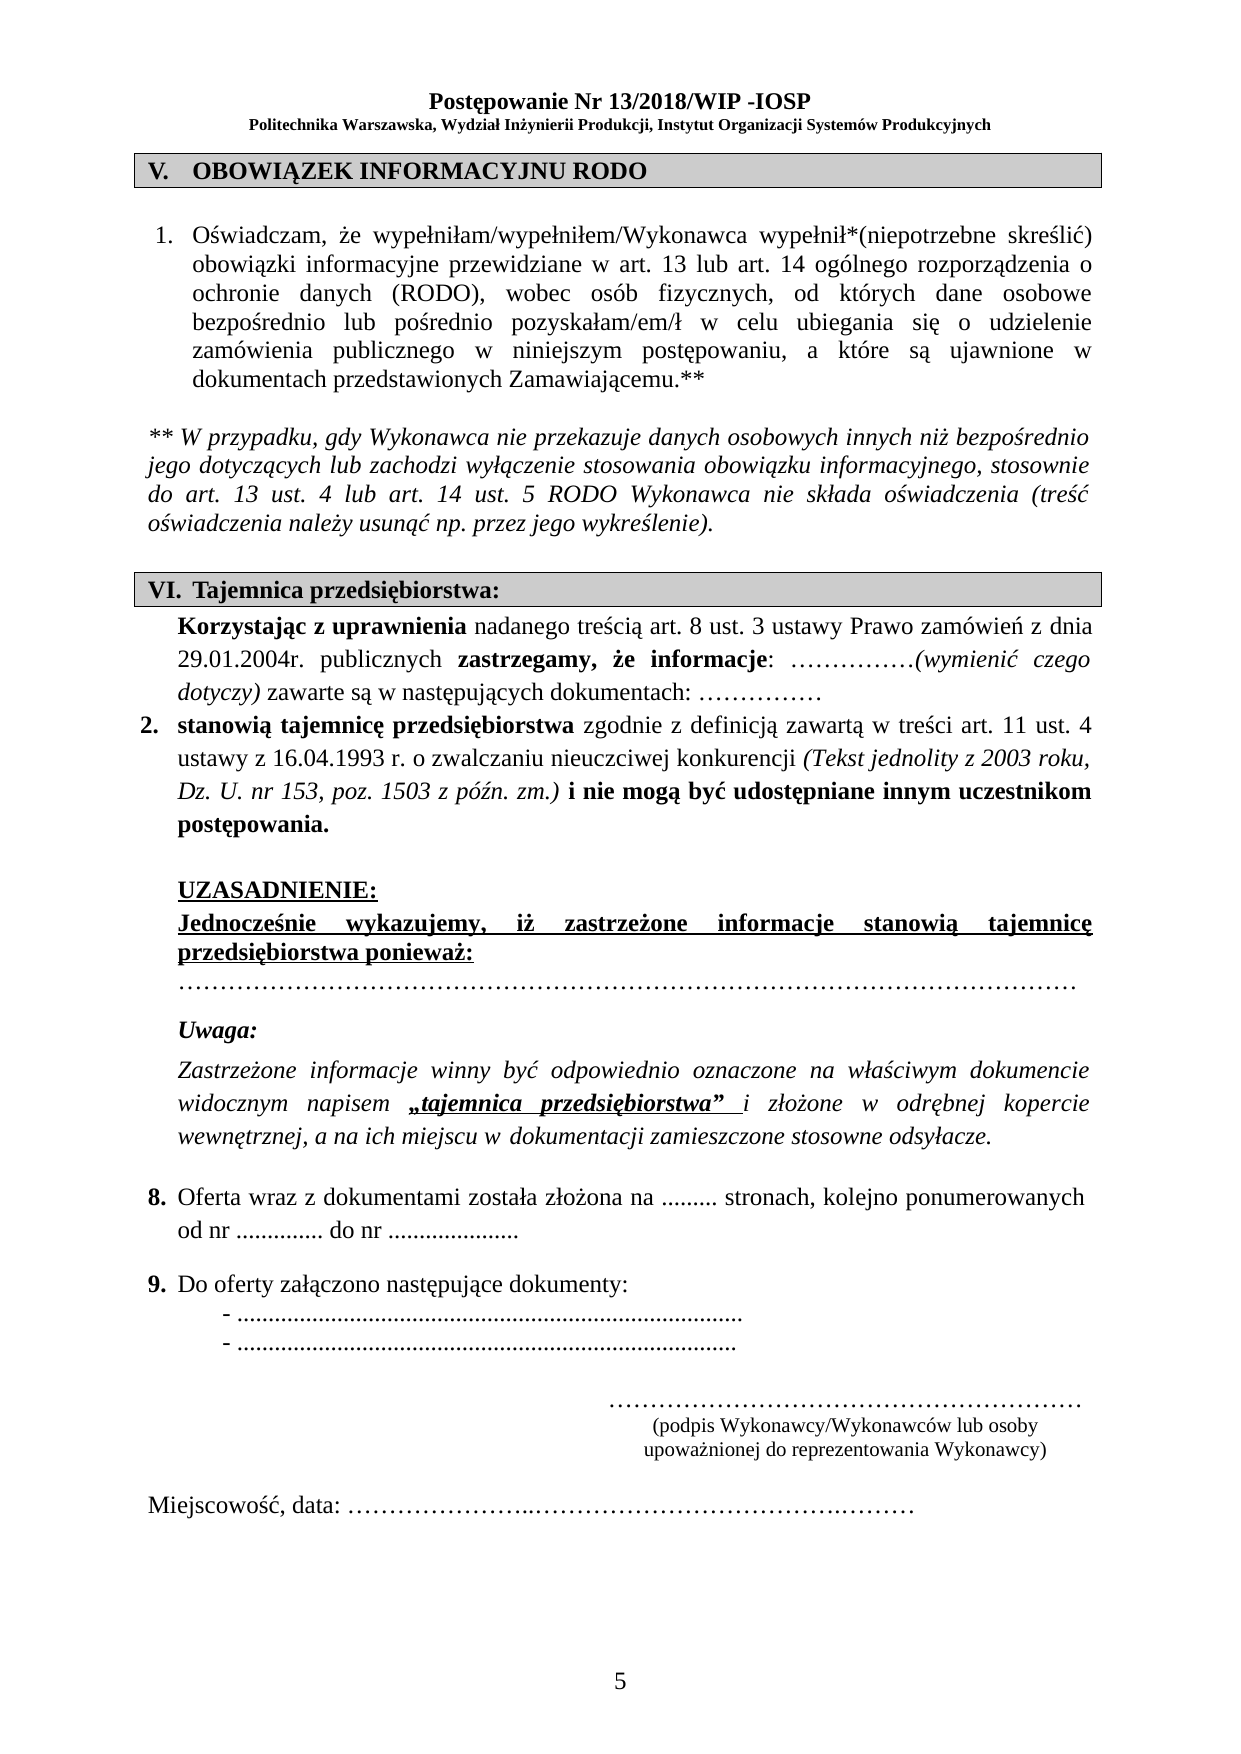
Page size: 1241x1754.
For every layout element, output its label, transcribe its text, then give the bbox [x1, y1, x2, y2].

list Tajemnica przedsiębiorstwa: [135, 573, 1101, 606]
list Jednocześnie wykazujemy, iż zastrzeżone informacje stanowią tajemnicę przedsiębiorstwa ponieważ: [177, 934, 1093, 966]
text ** W przypadku, gdy Wykonawca nie przekazuje danych osobowych innych niż bezpośrednio jego dotyczących lub zachodzi wyłączenie stosowania obowiązku informacyjnego, stosownie do art. 13 ust. 4 lub art. 14 ust. 5 RODO Wykonawca nie składa oświadczenia (treść oświadczenia należy usunąć np. przez jego wykreślenie). [148, 422, 1093, 537]
list Jednocześnie wykazujemy, iż zastrzeżone informacje stanowią tajemnicę przedsiębiorstwa ponieważ: [177, 908, 1093, 933]
text (podpis Wykonawcy/Wykonawców lub osoby [598, 1413, 1093, 1437]
list ……………………………………………………………………………………………… [177, 966, 1093, 994]
list OBOWIĄZEK INFORMACYJNU RODO [135, 154, 1101, 187]
text Zastrzeżone informacje winny być odpowiednio oznaczone na właściwym dokumencie widocznym napisem „tajemnica przedsiębiorstwa” i złożone w odrębnej kopercie wewnętrznej, a na ich miejscu w dokumentacji zamieszczone stosowne odsyłacze. [177, 1055, 1093, 1149]
list Do oferty załączono następujące dokumenty: [148, 1269, 1093, 1298]
list Korzystając z uprawnienia nadanego treścią art. 8 ust. 3 ustawy Prawo zamówień z dnia 29.01.2004r. publicznych zastrzegamy, że informacje: ……………(wymienić czego dotyczy) zawarte są w następujących dokumentach: …………… [177, 611, 1093, 706]
text Miejscowość, data: …………………..……………………………….……… [148, 1490, 1093, 1519]
list Oferta wraz z dokumentami została złożona na ......... stronach, kolejno ponumerowanych od nr .............. do nr ..................... [148, 1182, 1093, 1244]
text Uwaga: [177, 1015, 1093, 1044]
text - ................................................................................ [222, 1327, 1093, 1356]
text upoważnionej do reprezentowania Wykonawcy) [598, 1437, 1093, 1461]
list Oświadczam, że wypełniłam/wypełniłem/Wykonawca wypełnił*(niepotrzebne skreślić) obowiązki informacyjne przewidziane w art. 13 lub art. 14 ogólnego rozporządzenia o ochronie danych (RODO), wobec osób fizycznych, od których dane osobowe bezpośrednio lub pośrednio pozyskałam/em/ł w celu ubiegania się o udzielenie zamówienia publicznego w niniejszym postępowaniu, a które są ujawnione w dokumentach przedstawionych Zamawiającemu.** [154, 221, 1093, 393]
text - ................................................................................. [222, 1298, 1093, 1327]
text ………………………………………………… [598, 1384, 1093, 1413]
list UZASADNIENIE: [177, 875, 1093, 904]
list stanowią tajemnicę przedsiębiorstwa zgodnie z definicją zawartą w treści art. 11 ust. 4 ustawy z 16.04.1993 r. o zwalczaniu nieuczciwej konkurencji (Tekst jednolity z 2003 roku, Dz. U. nr 153, poz. 1503 z późn. zm.) i nie mogą być udostępniane innym uczestnikom postępowania. [140, 710, 1093, 838]
